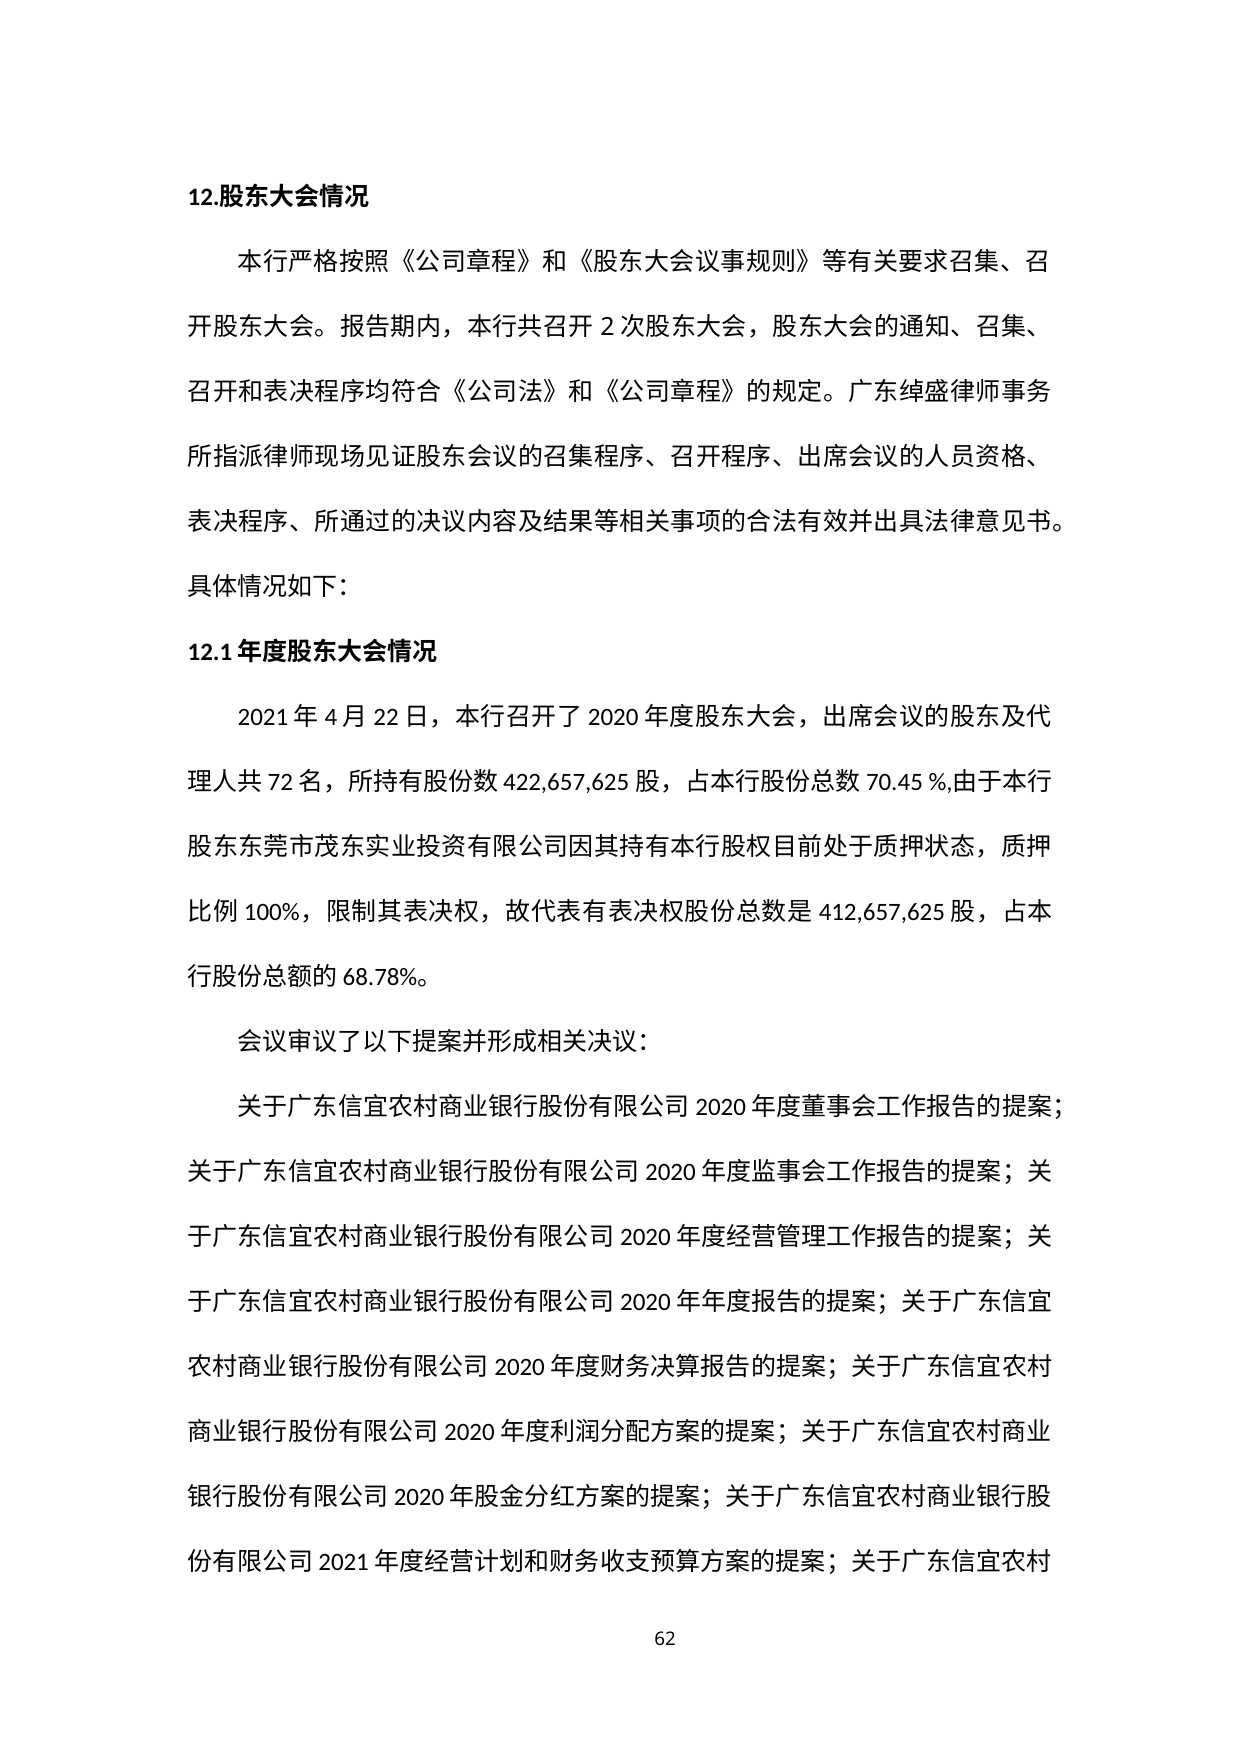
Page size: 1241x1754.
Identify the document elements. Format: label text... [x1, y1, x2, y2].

text 本行严格按照《公司章程》和《股东大会议事规则》等有关要求召集、召开股东大会。报告期内，本行共召开2次股东大会，股东大会的通知、召集、召开和表决程序均符合《公司法》和《公司章程》的规定。广东绰盛律师事务所指派律师现场见证股东会议的召集程序、召开程序、出席会议的人员资格、表决程序、所通过的决议内容及结果等相关事项的合法有效并出具法律意见书。具体情况如下： [187, 227, 1053, 617]
text 2021年4月22日，本行召开了2020年度股东大会，出席会议的股东及代理人共72名，所持有股份数422,657,625 股，占本行股份总数 70.45 %,由于本行股东东莞市茂东实业投资有限公司因其持有本行股权目前处于质押状态，质押比例100%，限制其表决权，故代表有表决权股份总数是412,657,625股，占本行股份总额的68.78%。 [187, 682, 1053, 1007]
text 12.股东大会情况 [187, 162, 1053, 227]
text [187, 1072, 1053, 1592]
text 会议审议了以下提案并形成相关决议： [187, 1007, 1053, 1072]
text 12.1年度股东大会情况 [187, 617, 1053, 682]
